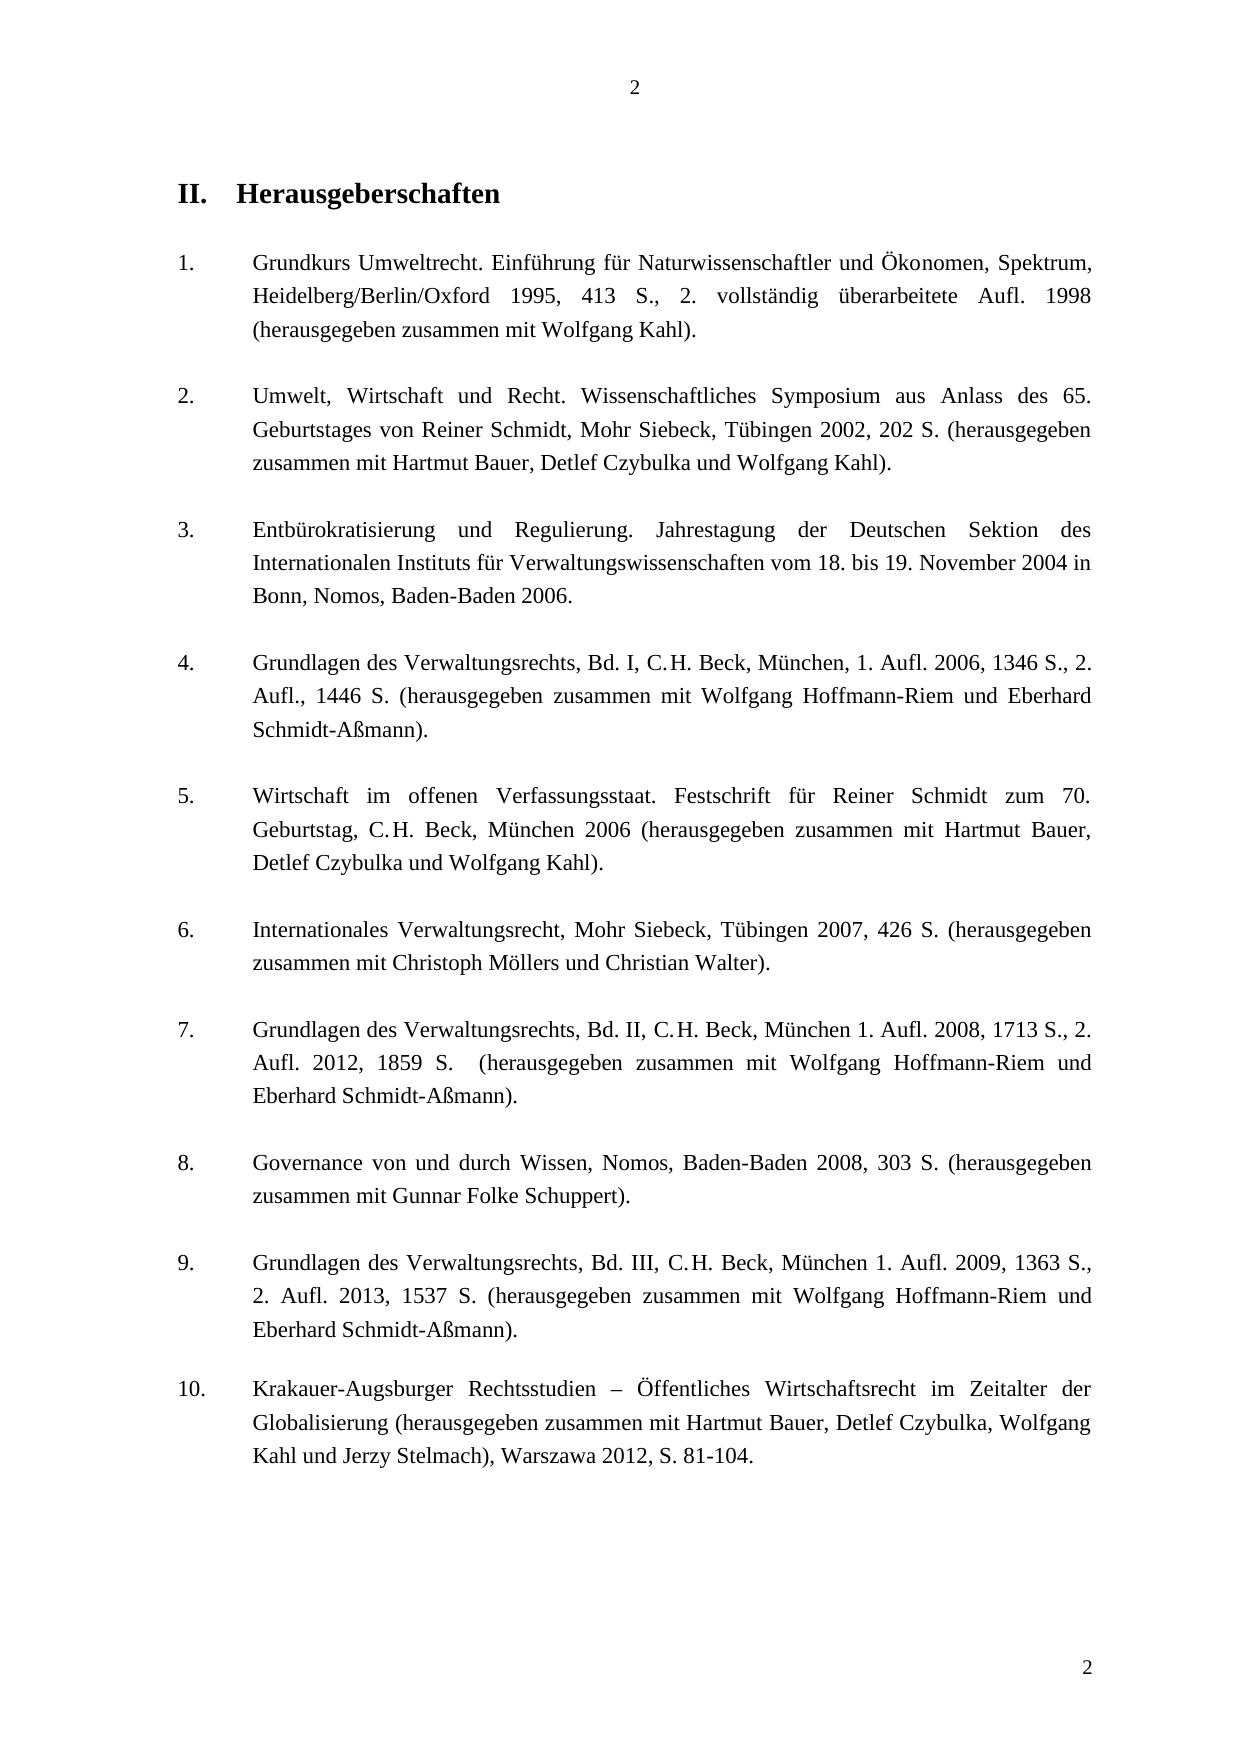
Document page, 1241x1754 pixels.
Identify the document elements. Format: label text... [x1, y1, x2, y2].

list Krakauer-Augsburger Rechtsstudien – Öffentliches Wirtschaftsrecht im Zeitalter der Globalisierung (herausgegeben zusammen mit Hartmut Bauer, Detlef Czybulka, Wolfgang Kahl und Jerzy Stelmach), Warszawa 2012, S. 81-104. [177, 1370, 1092, 1470]
text II. Herausgeberschaften [177, 177, 1092, 211]
list Governance von und durch Wissen, Nomos, Baden-Baden 2008, 303 S. (herausgegeben zusammen mit Gunnar Folke Schuppert). [177, 1144, 1092, 1211]
list Umwelt, Wirtschaft und Recht. Wissenschaftliches Symposium aus Anlass des 65. Geburtstages von Reiner Schmidt, Mohr Siebeck, Tübingen 2002, 202 S. (herausgegeben zusammen mit Hartmut Bauer, Detlef Czybulka und Wolfgang Kahl). [177, 377, 1092, 477]
list Grundlagen des Verwaltungsrechts, Bd. II, C. H. Beck, München 1. Aufl. 2008, 1713 S., 2. Aufl. 2012, 1859 S. (herausgegeben zusammen mit Wolfgang Hoffmann-Riem und Eberhard Schmidt-Aßmann). [177, 1011, 1092, 1111]
list Internationales Verwaltungsrecht, Mohr Siebeck, Tübingen 2007, 426 S. (herausgegeben zusammen mit Christoph Möllers und Christian Walter). [177, 911, 1092, 977]
list Grundkurs Umweltrecht. Einführung für Naturwissenschaftler und Ökonomen, Spektrum, Heidelberg/Berlin/Oxford 1995, 413 S., 2. vollständig überarbeitete Aufl. 1998 (herausgegeben zusammen mit Wolfgang Kahl). [177, 244, 1092, 344]
list Wirtschaft im offenen Verfassungsstaat. Festschrift für Reiner Schmidt zum 70. Geburtstag, C. H. Beck, München 2006 (herausgegeben zusammen mit Hartmut Bauer, Detlef Czybulka und Wolfgang Kahl). [177, 777, 1092, 877]
list Entbürokratisierung und Regulierung. Jahrestagung der Deutschen Sektion des Internationalen Instituts für Verwaltungswissenschaften vom 18. bis 19. November 2004 in Bonn, Nomos, Baden-Baden 2006. [177, 511, 1092, 611]
list Grundlagen des Verwaltungsrechts, Bd. I, C. H. Beck, München, 1. Aufl. 2006, 1346 S., 2. Aufl., 1446 S. (herausgegeben zusammen mit Wolfgang Hoffmann-Riem und Eberhard Schmidt-Aßmann). [177, 644, 1092, 744]
list Grundlagen des Verwaltungsrechts, Bd. III, C. H. Beck, München 1. Aufl. 2009, 1363 S., 2. Aufl. 2013, 1537 S. (herausgegeben zusammen mit Wolfgang Hoffmann-Riem und Eberhard Schmidt-Aßmann). [177, 1244, 1092, 1344]
